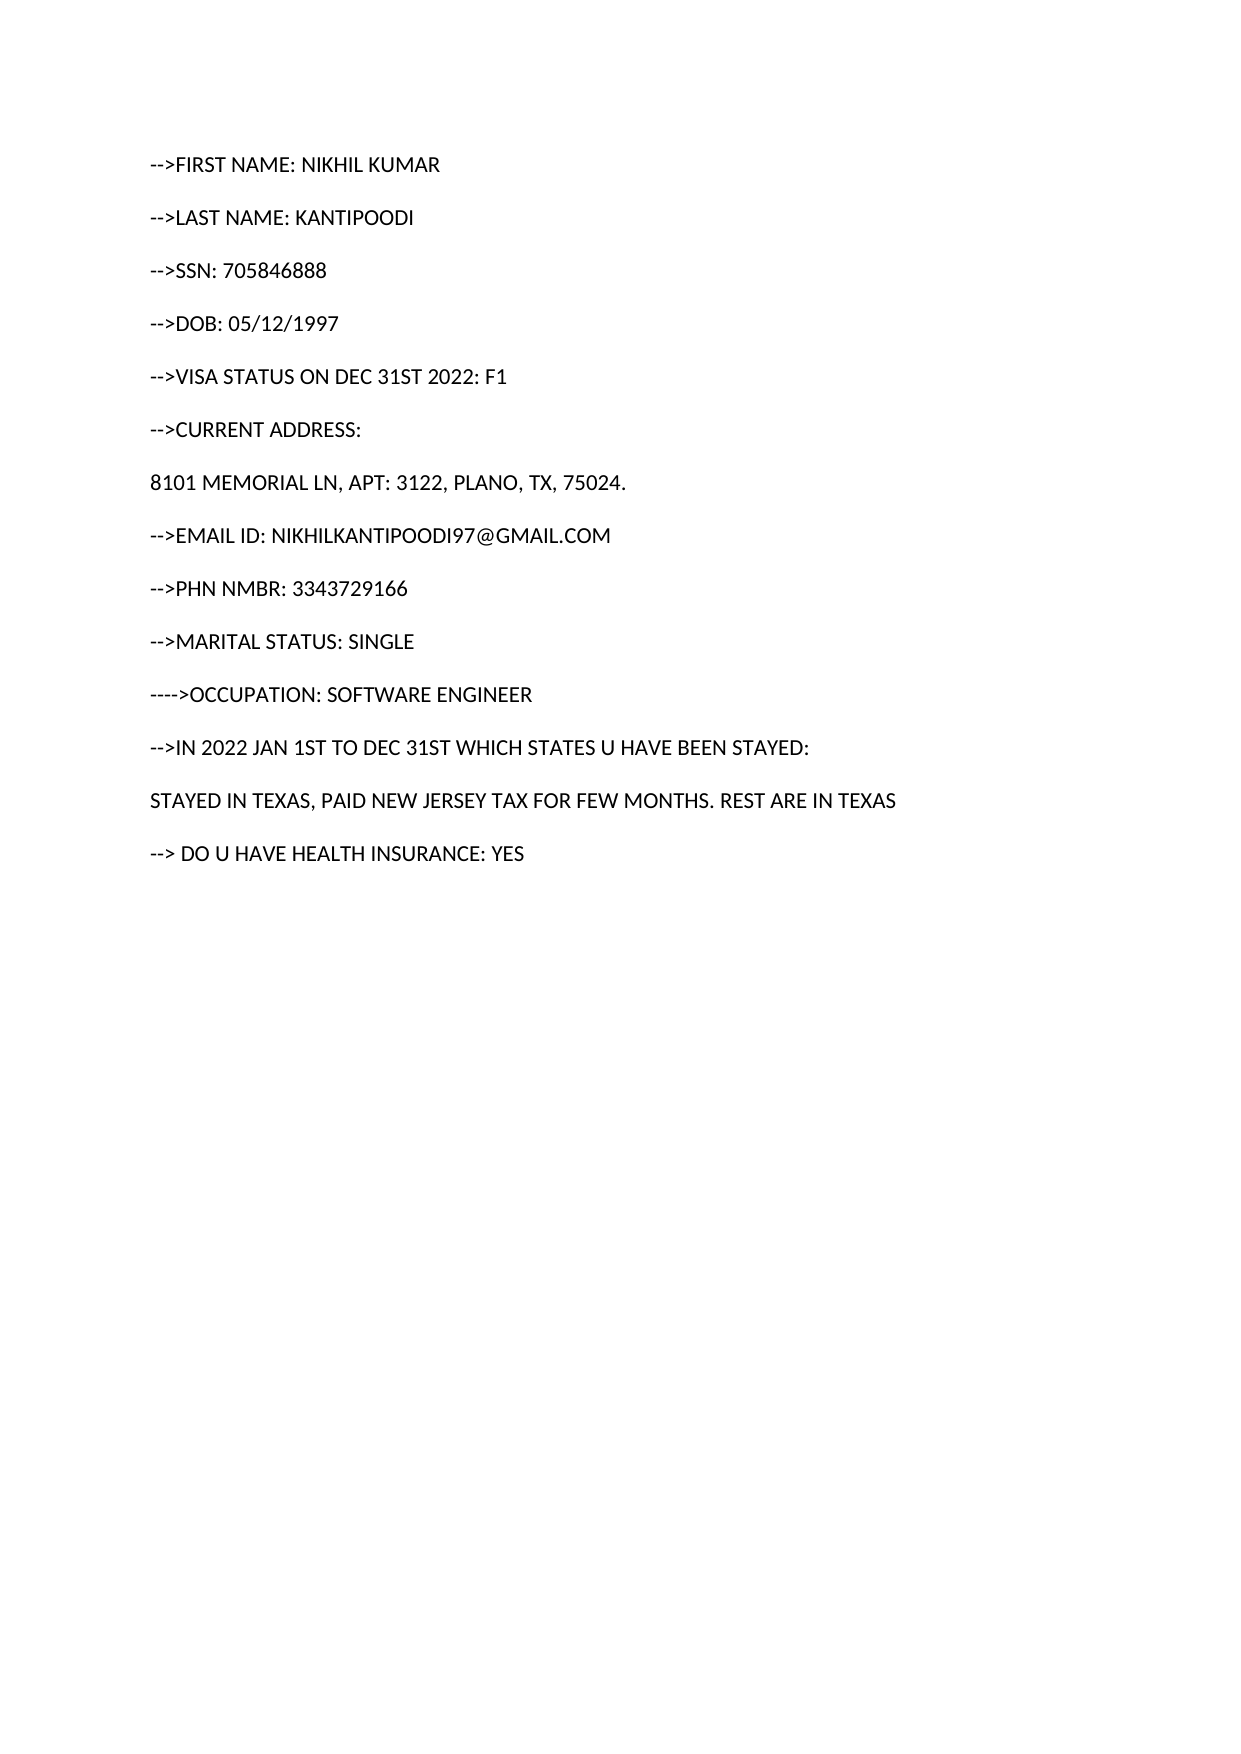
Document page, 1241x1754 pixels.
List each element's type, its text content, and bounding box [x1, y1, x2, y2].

text -->CURRENT ADDRESS: [150, 415, 1090, 443]
text STAYED IN TEXAS, PAID NEW JERSEY TAX FOR FEW MONTHS. REST ARE IN TEXAS [150, 786, 1090, 814]
text -->DOB: 05/12/1997 [150, 309, 1090, 337]
text 8101 MEMORIAL LN, APT: 3122, PLANO, TX, 75024. [150, 468, 1090, 496]
text -->PHN NMBR: 3343729166 [150, 574, 1090, 602]
text -->FIRST NAME: NIKHIL KUMAR [150, 150, 1090, 178]
text -->MARITAL STATUS: SINGLE [150, 627, 1090, 655]
text -->VISA STATUS ON DEC 31ST 2022: F1 [150, 362, 1090, 390]
text --> DO U HAVE HEALTH INSURANCE: YES [150, 839, 1090, 867]
text -->IN 2022 JAN 1ST TO DEC 31ST WHICH STATES U HAVE BEEN STAYED: [150, 733, 1090, 761]
text -->LAST NAME: KANTIPOODI [150, 203, 1090, 231]
text -->EMAIL ID: NIKHILKANTIPOODI97@GMAIL.COM [150, 521, 1090, 549]
text -->SSN: 705846888 [150, 256, 1090, 284]
text ---->OCCUPATION: SOFTWARE ENGINEER [150, 680, 1090, 708]
